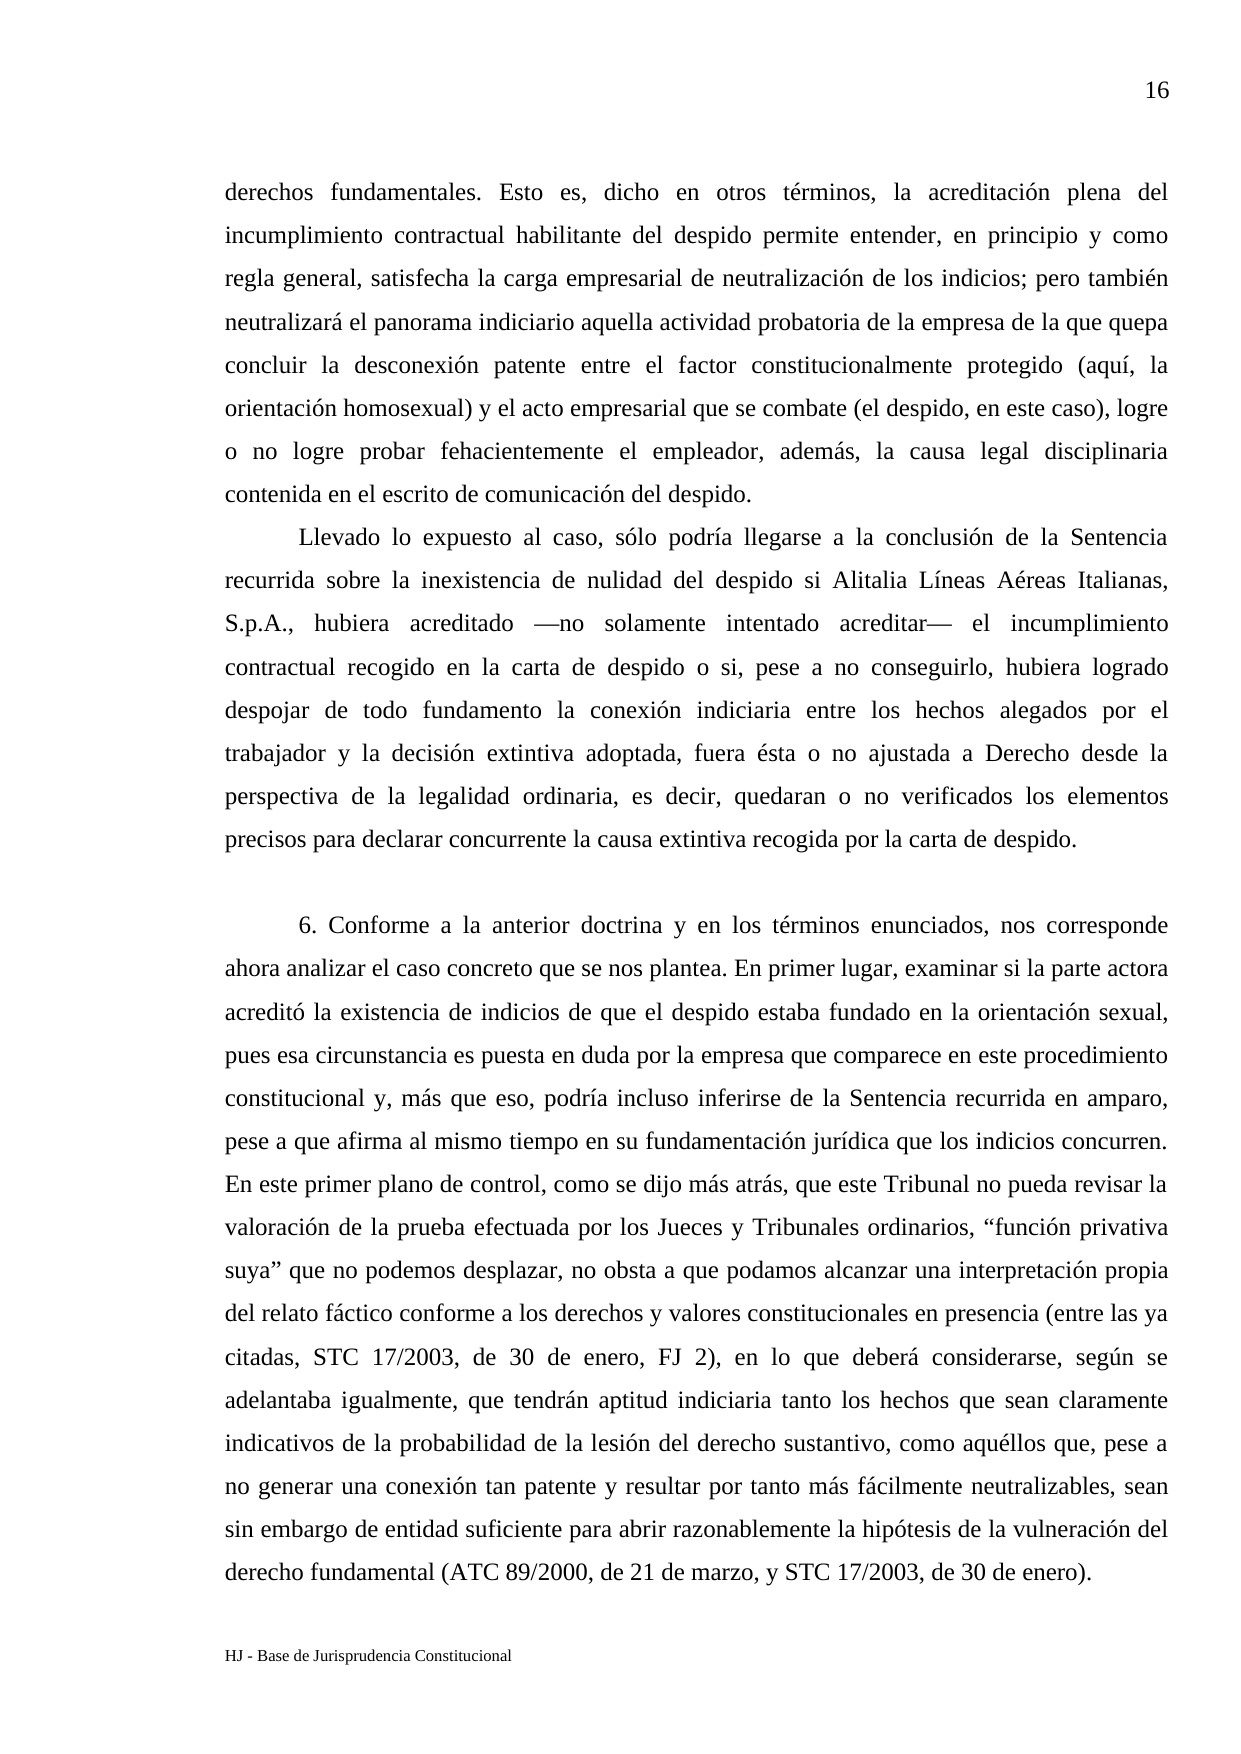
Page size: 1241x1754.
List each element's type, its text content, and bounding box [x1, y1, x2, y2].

text 6. Conforme a la anterior doctrina y en los términos enunciados, nos corresponde ahora analizar el caso concreto que se nos plantea. En primer lugar, examinar si la parte actora acreditó la existencia de indicios de que el despido estaba fundado en la orientación sexual, pues esa circunstancia es puesta en duda por la empresa que comparece en este procedimiento constitucional y, más que eso, podría incluso inferirse de la Sentencia recurrida en amparo, pese a que afirma al mismo tiempo en su fundamentación jurídica que los indicios concurren. En este primer plano de control, como se dijo más atrás, que este Tribunal no pueda revisar la valoración de la prueba efectuada por los Jueces y Tribunales ordinarios, “función privativa suya” que no podemos desplazar, no obsta a que podamos alcanzar una interpretación propia del relato fáctico conforme a los derechos y valores constitucionales en presencia (entre las ya citadas, STC 17/2003, de 30 de enero, FJ 2), en lo que deberá considerarse, según se adelantaba igualmente, que tendrán aptitud indiciaria tanto los hechos que sean claramente indicativos de la probabilidad de la lesión del derecho sustantivo, como aquéllos que, pese a no generar una conexión tan patente y resultar por tanto más fácilmente neutralizables, sean sin embargo de entidad suficiente para abrir razonablemente la hipótesis de la vulneración del derecho fundamental (ATC 89/2000, de 21 de marzo, y STC 17/2003, de 30 de enero). [224, 910, 1169, 1586]
text Llevado lo expuesto al caso, sólo podría llegarse a la conclusión de la Sentencia recurrida sobre la inexistencia de nulidad del despido si Alitalia Líneas Aéreas Italianas, S.p.A., hubiera acreditado —no solamente intentado acreditar— el incumplimiento contractual recogido en la carta de despido o si, pese a no conseguirlo, hubiera logrado despojar de todo fundamento la conexión indiciaria entre los hechos alegados por el trabajador y la decisión extintiva adoptada, fuera ésta o no ajustada a Derecho desde la perspectiva de la legalidad ordinaria, es decir, quedaran o no verificados los elementos precisos para declarar concurrente la causa extintiva recogida por la carta de despido. [224, 522, 1169, 853]
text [224, 177, 1169, 508]
